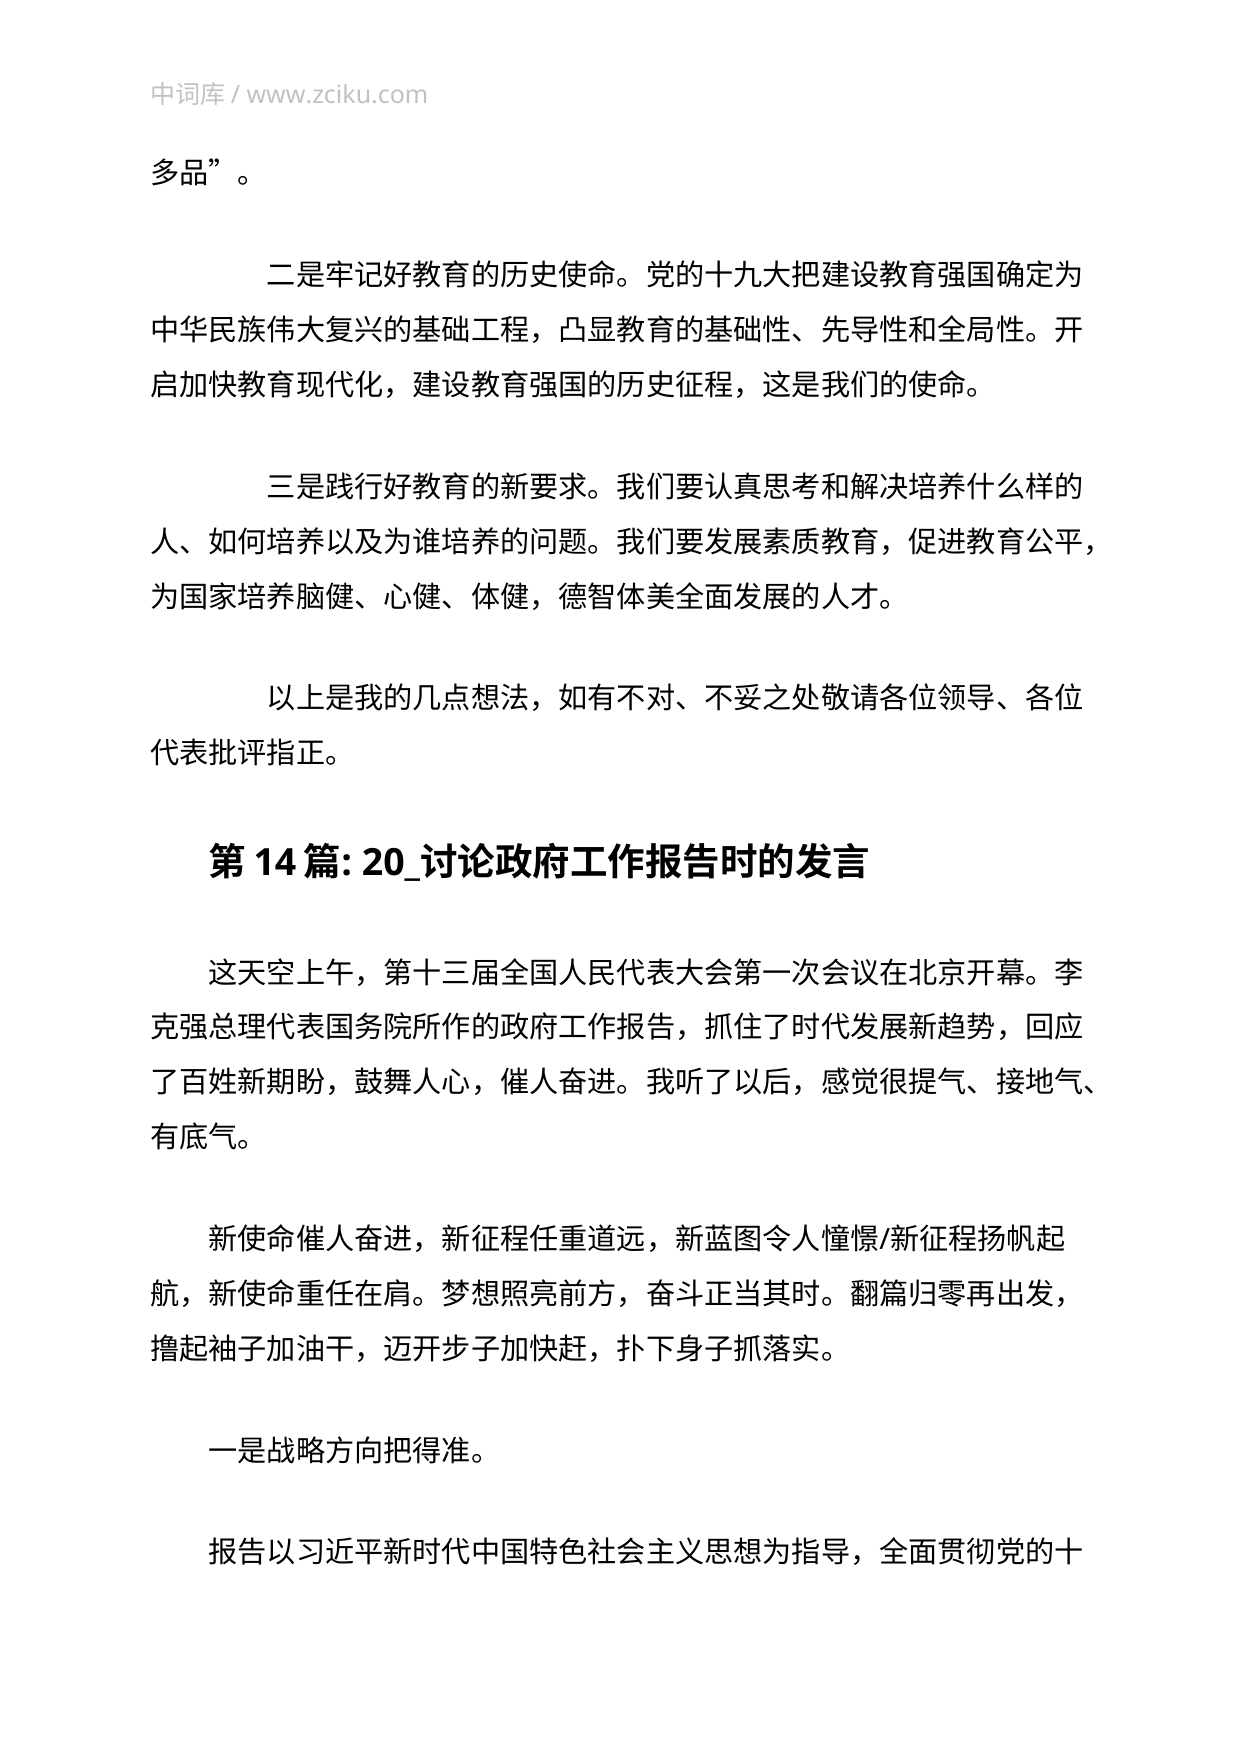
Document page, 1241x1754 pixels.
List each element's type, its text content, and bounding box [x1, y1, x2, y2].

text 二是牢记好教育的历史使命。党的十九大把建设教育强国确定为中华民族伟大复兴的基础工程，凸显教育的基础性、先导性和全局性。开启加快教育现代化，建设教育强国的历史征程，这是我们的使命。 [150, 252, 1090, 404]
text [150, 150, 1090, 192]
text 这天空上午，第十三届全国人民代表大会第一次会议在北京开幕。李克强总理代表国务院所作的政府工作报告，抓住了时代发展新趋势，回应了百姓新期盼，鼓舞人心，催人奋进。我听了以后，感觉很提气、接地气、有底气。 [150, 949, 1090, 1156]
text 三是践行好教育的新要求。我们要认真思考和解决培养什么样的人、如何培养以及为谁培养的问题。我们要发展素质教育，促进教育公平，为国家培养脑健、心健、体健，德智体美全面发展的人才。 [150, 463, 1090, 615]
text 新使命催人奋进，新征程任重道远，新蓝图令人憧憬/新征程扬帆起航，新使命重任在肩。梦想照亮前方，奋斗正当其时。翻篇归零再出发，撸起袖子加油干，迈开步子加快赶，扑下身子抓落实。 [150, 1216, 1090, 1368]
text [150, 1529, 1090, 1571]
text 一是战略方向把得准。 [150, 1427, 1090, 1469]
text 以上是我的几点想法，如有不对、不妥之处敬请各位领导、各位代表批评指正。 [150, 675, 1090, 772]
text 第14篇: 20_讨论政府工作报告时的发言 [150, 832, 1090, 886]
